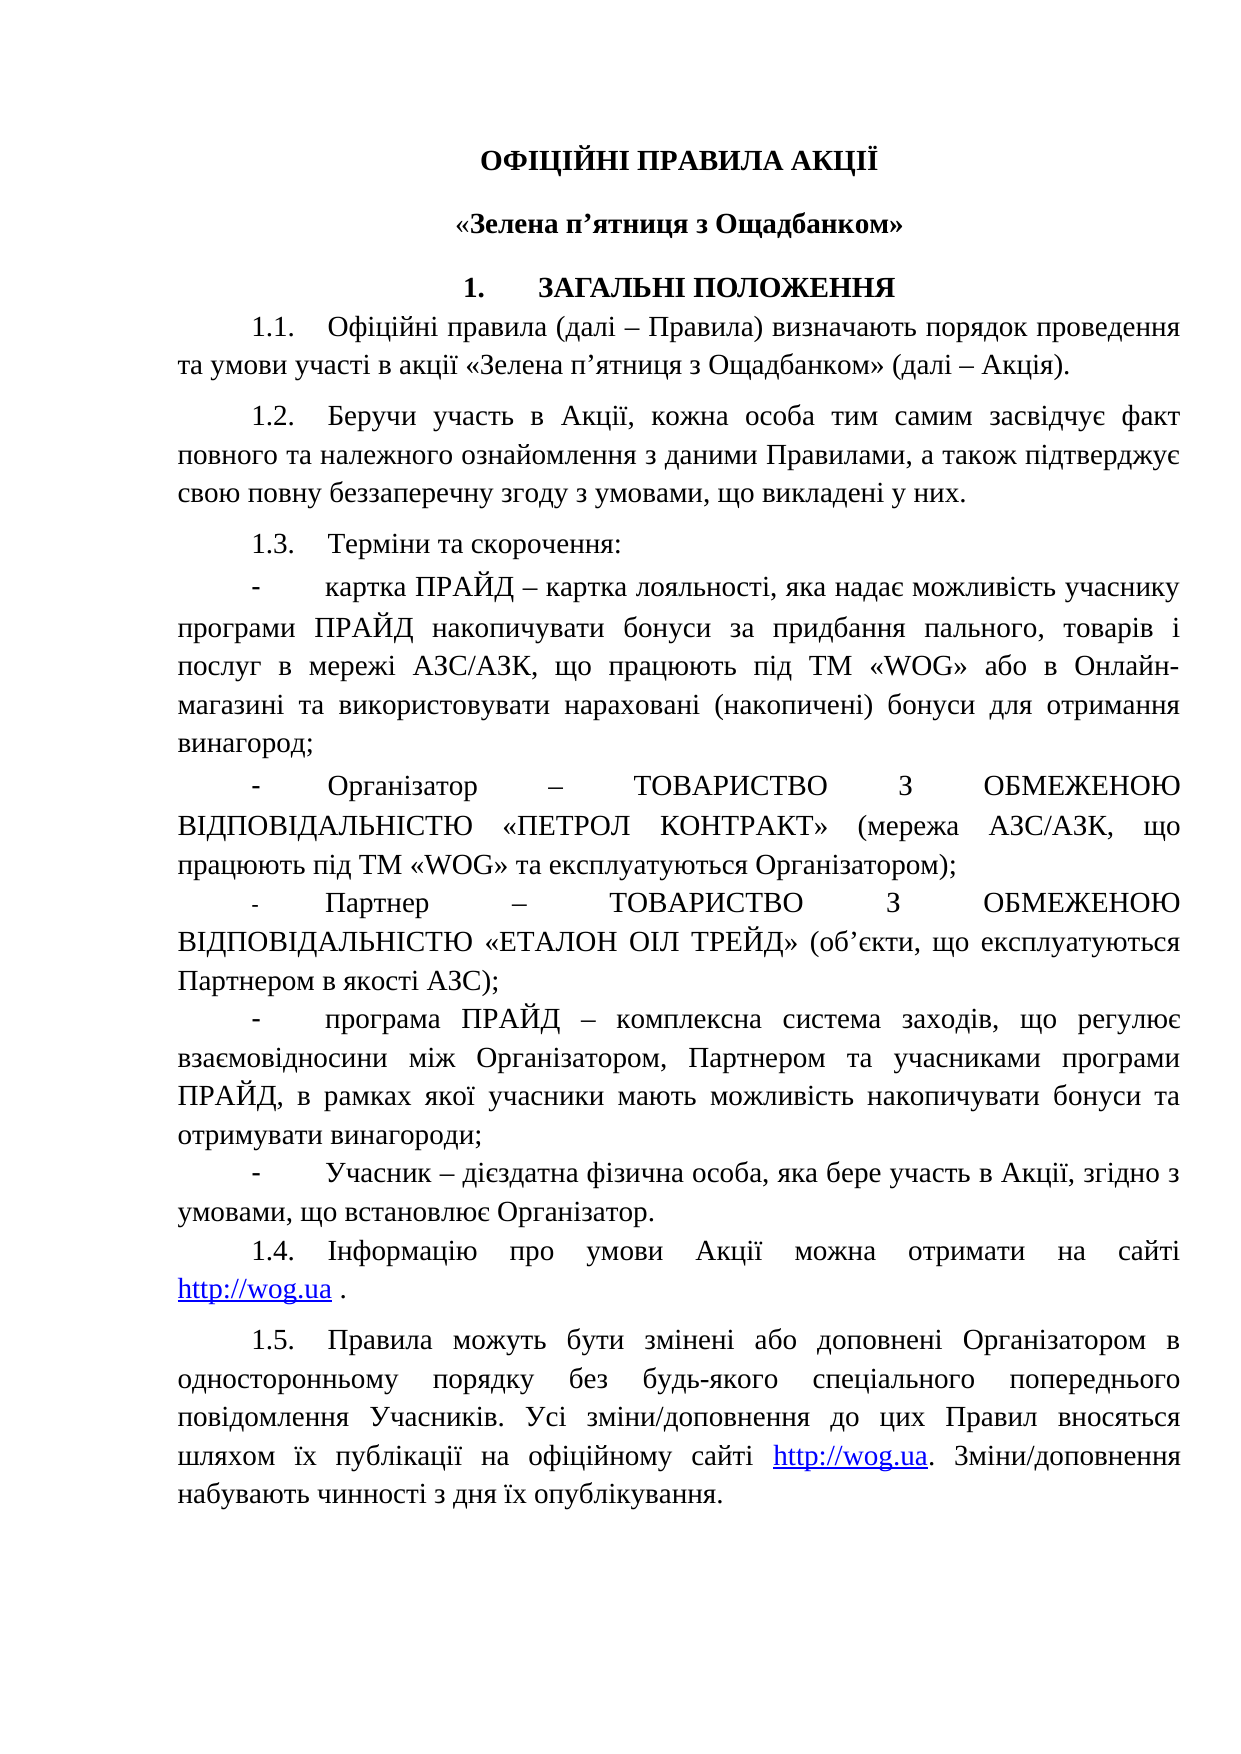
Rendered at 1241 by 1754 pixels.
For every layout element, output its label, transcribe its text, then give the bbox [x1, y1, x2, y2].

list Партнер – ТОВАРИСТВО З ОБМЕЖЕНОЮ ВІДПОВІДАЛЬНІСТЮ «ЕТАЛОН ОІЛ ТРЕЙД» (об’єкти, що експлуатуються Партнером в якості АЗС); [177, 911, 1181, 1021]
list Офіційні правила (далі – Правила) визначають порядок проведення та умови участі в акції «Зелена п’ятниця з Ощадбанком» (далі – Акція). [177, 334, 1181, 406]
text ОФІЦІЙНІ ПРАВИЛА АКЦІЇ [177, 143, 1181, 177]
list Організатор – ТОВАРИСТВО З ОБМЕЖЕНОЮ ВІДПОВІДАЛЬНІСТЮ «ПЕТРОЛ КОНТРАКТ» (мережа АЗС/АЗК, що працюють під ТМ «WOG» та експлуатуються Організатором); [177, 789, 1181, 906]
subtitle ЗАГАЛЬНІ ПОЛОЖЕННЯ [177, 270, 1181, 304]
list картка ПРАЙД – картка лояльності, яка надає можливість учаснику програми ПРАЙД накопичувати бонуси за придбання пального, товарів і послуг в мережі АЗС/АЗК, що працюють під ТМ «WOG» або в Онлайн-магазині та використовувати нараховані (накопичені) бонуси для отримання винагород; [177, 590, 1181, 784]
text «Зелена п’ятниця з Ощадбанком» [177, 207, 1181, 240]
list Беручи участь в Акції, кожна особа тим самим засвідчує факт повного та належного ознайомлення з даними Правилами, а також підтверджує свою повну беззаперечну згоду з умовами, що викладені у них. [177, 423, 1181, 534]
list Терміни та скорочення: [177, 551, 1181, 585]
list Правила можуть бути змінені або доповнені Організатором в односторонньому порядку без будь-якого спеціального попереднього повідомлення Учасників. Усі зміни/доповнення до цих Правил вносяться шляхом їх публікації на офіційному сайті http://wog.ua. 3міни/доповнення набувають чинності з дня їх опублікування. [177, 1347, 1181, 1535]
list Інформацію про умови Акції можна отримати на сайті http://wog.ua . [177, 1258, 1181, 1330]
list Учасник – дієздатна фізична особа, яка бере участь в Акції, згідно з умовами, що встановлює Організатор. [177, 1181, 1181, 1253]
list програма ПРАЙД – комплексна система заходів, що регулює взаємовідносини між Організатором, Партнером та учасниками програми ПРАЙД, в рамках якої учасники мають можливість накопичувати бонуси та отримувати винагороди; [177, 1026, 1181, 1176]
